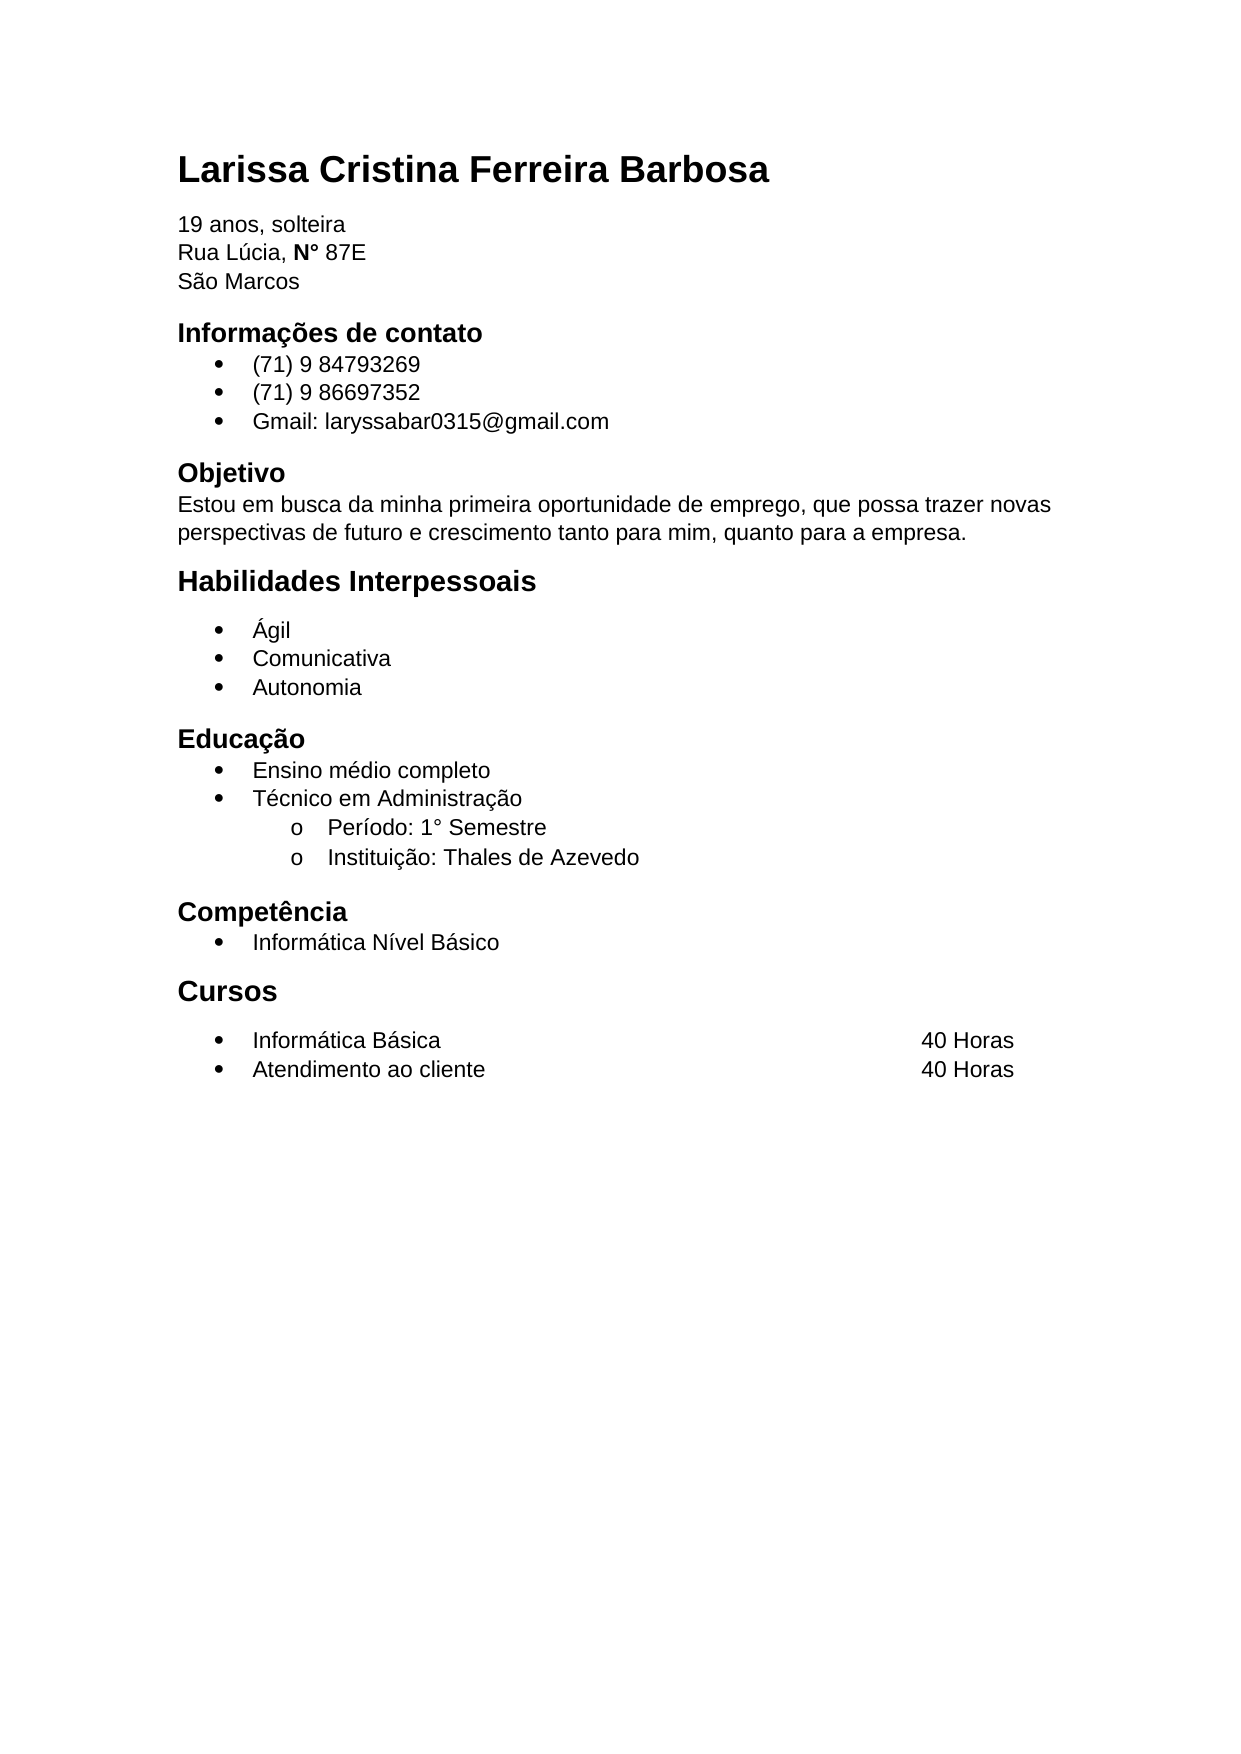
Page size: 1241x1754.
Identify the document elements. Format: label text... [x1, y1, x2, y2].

list Ágil [215, 617, 1063, 643]
list Gmail: laryssabar0315@gmail.com [215, 408, 1063, 434]
list Técnico em Administração [215, 785, 1063, 812]
text Cursos [177, 974, 1063, 1008]
list Informática Básica 40 Horas [215, 1027, 1063, 1054]
text Habilidades Interpessoais [177, 564, 1063, 598]
subtitle Objetivo [177, 457, 1063, 488]
text Estou em busca da minha primeira oportunidade de emprego, que possa trazer novas perspectivas de futuro e crescimento tanto para mim, quanto para a empresa. [177, 491, 1063, 545]
text Larissa Cristina Ferreira Barbosa [177, 148, 1063, 191]
text Rua Lúcia, N° 87E [177, 239, 1063, 266]
subtitle Informações de contato [177, 317, 1063, 348]
text 19 anos, solteira [177, 211, 1063, 237]
list Autonomia [215, 674, 1063, 700]
subtitle Competência [177, 896, 1063, 927]
list Comunicativa [215, 645, 1063, 672]
list Informática Nível Básico [215, 929, 1063, 956]
list Ensino médio completo [215, 757, 1063, 783]
list (71) 9 84793269 [215, 351, 1063, 377]
list Atendimento ao cliente 40 Horas [215, 1056, 1063, 1082]
subtitle Educação [177, 723, 1063, 754]
list (71) 9 86697352 [215, 379, 1063, 406]
list Instituição: Thales de Azevedo [290, 844, 1063, 873]
text São Marcos [177, 268, 1063, 294]
list Período: 1° Semestre [290, 814, 1063, 842]
